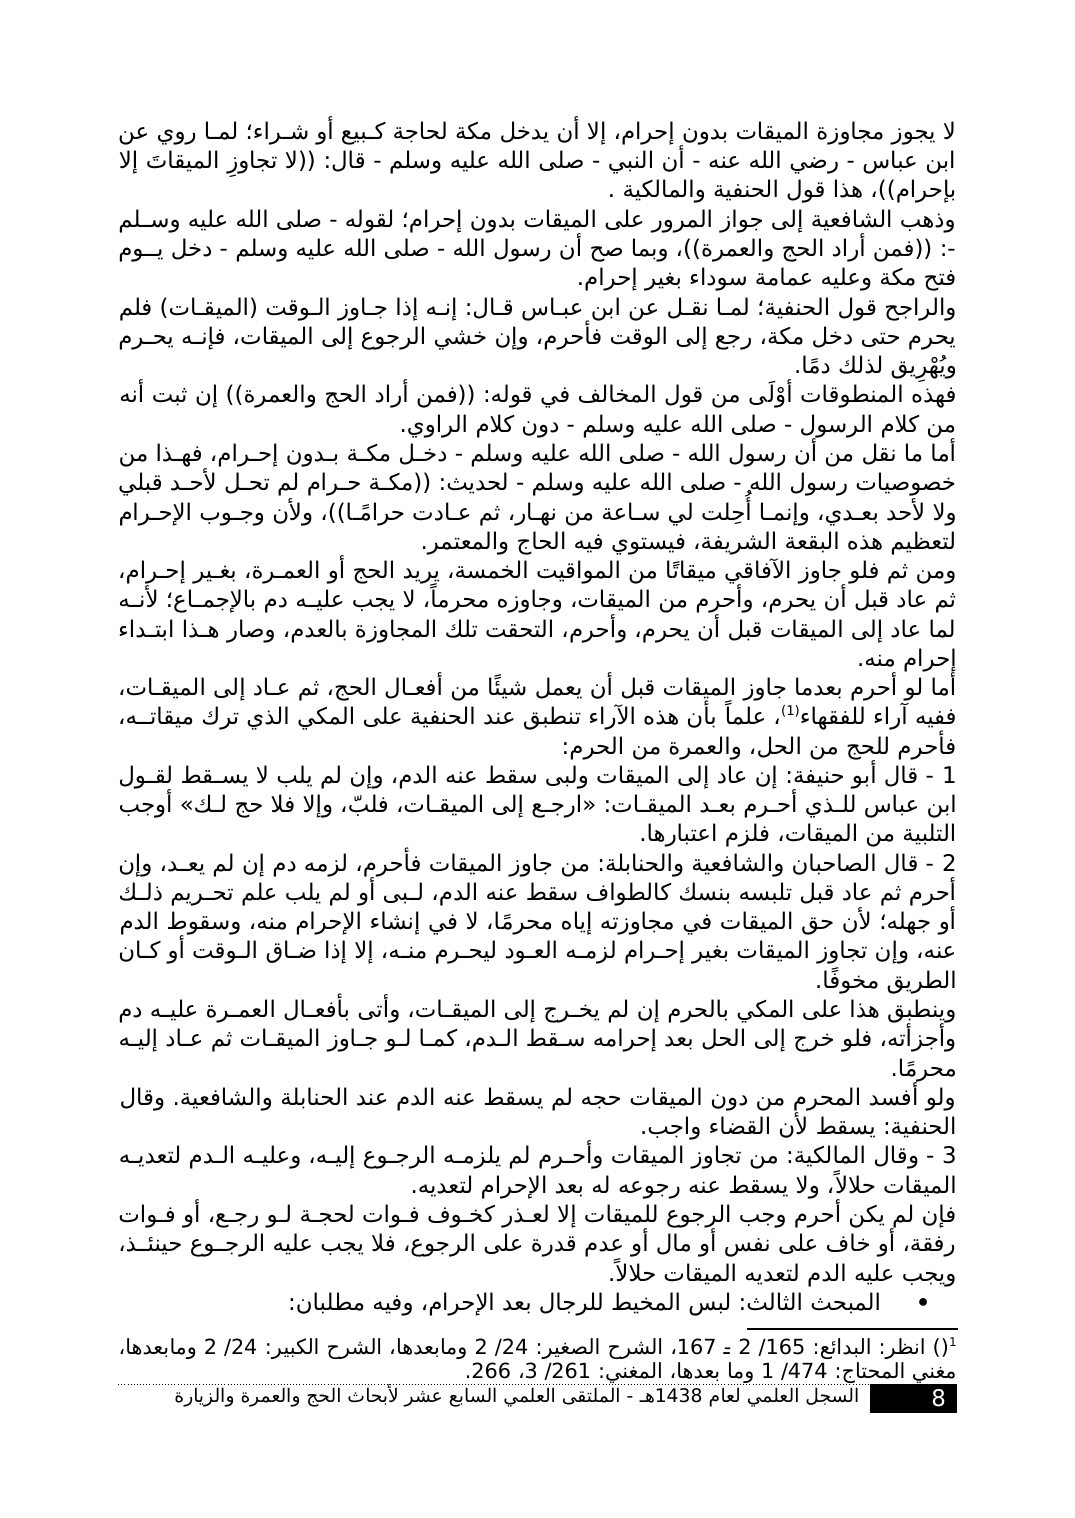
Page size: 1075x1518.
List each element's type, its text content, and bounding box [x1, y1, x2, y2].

list المبحث الثالث: لبس المخيط للرجال بعد الإحرام، وفيه مطلبان: [118, 1289, 919, 1316]
text 3 - وقال المالكية: من تجاوز الميقات وأحرم لم يلزمه الرجوع إليه، وعليه الدم لتعديه الميقات حلالاً، ولا يسقط عنه رجوعه له بعد الإحرام لتعديه. [118, 1143, 957, 1198]
text فإن لم يكن أحرم وجب الرجوع للميقات إلا لعذر كخوف فوات لحجة لو رجع، أو فوات رفقة، أو خاف على نفس أو مال أو عدم قدرة على الرجوع، فلا يجب عليه الرجوع حينئذ، ويجب عليه الدم لتعديه الميقات حلالاً. [118, 1201, 957, 1286]
text ولو أفسد المحرم من دون الميقات حجه لم يسقط عنه الدم عند الحنابلة والشافعية. وقال الحنفية: يسقط لأن القضاء واجب. [118, 1084, 957, 1140]
text 1 - قال أبو حنيفة: إن عاد إلى الميقات ولبى سقط عنه الدم، وإن لم يلب لا يسقط لقول ابن عباس للذي أحرم بعد الميقات: «ارجع إلى الميقات، فلبّ، وإلا فلا حج لك» أوجب التلبية من الميقات، فلزم اعتبارها. [118, 762, 957, 847]
text وذهب الشافعية إلى جواز المرور على الميقات بدون إحرام؛ لقوله - صلى الله عليه وسلم -: ((فمن أراد الحج والعمرة))، وبما صح أن رسول الله - صلى الله عليه وسلم - دخل يوم فتح مكة وعليه عمامة سوداء بغير إحرام. [118, 206, 957, 291]
text أما لو أحرم بعدما جاوز الميقات قبل أن يعمل شيئًا من أفعال الحج، ثم عاد إلى الميقات، ففيه آراء للفقهاء()، علماً بأن هذه الآراء تنطبق عند الحنفية على المكي الذي ترك ميقاته، فأحرم للحج من الحل، والعمرة من الحرم: [118, 674, 957, 759]
text فهذه المنطوقات أوْلَى من قول المخالف في قوله: ((فمن أراد الحج والعمرة)) إن ثبت أنه من كلام الرسول - صلى الله عليه وسلم - دون كلام الراوي. [118, 382, 957, 437]
text والراجح قول الحنفية؛ لما نقل عن ابن عباس قال: إنه إذا جاوز الوقت (الميقات) فلم يحرم حتى دخل مكة، رجع إلى الوقت فأحرم، وإن خشي الرجوع إلى الميقات، فإنه يحرم ويُهْرِيق لذلك دمًا. [118, 294, 957, 379]
text 2 - قال الصاحبان والشافعية والحنابلة: من جاوز الميقات فأحرم، لزمه دم إن لم يعد، وإن أحرم ثم عاد قبل تلبسه بنسك كالطواف سقط عنه الدم، لبى أو لم يلب علم تحريم ذلك أو جهله؛ لأن حق الميقات في مجاوزته إياه محرمًا، لا في إنشاء الإحرام منه، وسقوط الدم عنه، وإن تجاوز الميقات بغير إحرام لزمه العود ليحرم منه، إلا إذا ضاق الوقت أو كان الطريق مخوفًا. [118, 850, 957, 994]
text وينطبق هذا على المكي بالحرم إن لم يخرج إلى الميقات، وأتى بأفعال العمرة عليه دم وأجزأته، فلو خرج إلى الحل بعد إحرامه سقط الدم، كما لو جاوز الميقات ثم عاد إليه محرمًا. [118, 996, 957, 1081]
text أما ما نقل من أن رسول الله - صلى الله عليه وسلم - دخل مكة بدون إحرام، فهذا من خصوصيات رسول الله - صلى الله عليه وسلم - لحديث: ((مكة حرام لم تحل لأحد قبلي ولا لأحد بعدي، وإنما أُحِلت لي ساعة من نهار، ثم عادت حرامًا))، ولأن وجوب الإحرام لتعظيم هذه البقعة الشريفة، فيستوي فيه الحاج والمعتمر. [118, 440, 957, 554]
text ومن ثم فلو جاوز الآفاقي ميقاتًا من المواقيت الخمسة، يريد الحج أو العمرة، بغير إحرام، ثم عاد قبل أن يحرم، وأحرم من الميقات، وجاوزه محرماً، لا يجب عليه دم بالإجماع؛ لأنه لما عاد إلى الميقات قبل أن يحرم، وأحرم، التحقت تلك المجاوزة بالعدم، وصار هذا ابتداء إحرام منه. [118, 557, 957, 672]
text لا يجوز مجاوزة الميقات بدون إحرام، إلا أن يدخل مكة لحاجة كبيع أو شراء؛ لما روي عن ابن عباس - رضي الله عنه - أن النبي - صلى الله عليه وسلم - قال: ((لا تجاوزِ الميقاتَ إلا بإحرام))، هذا قول الحنفية والمالكية . [118, 118, 957, 203]
